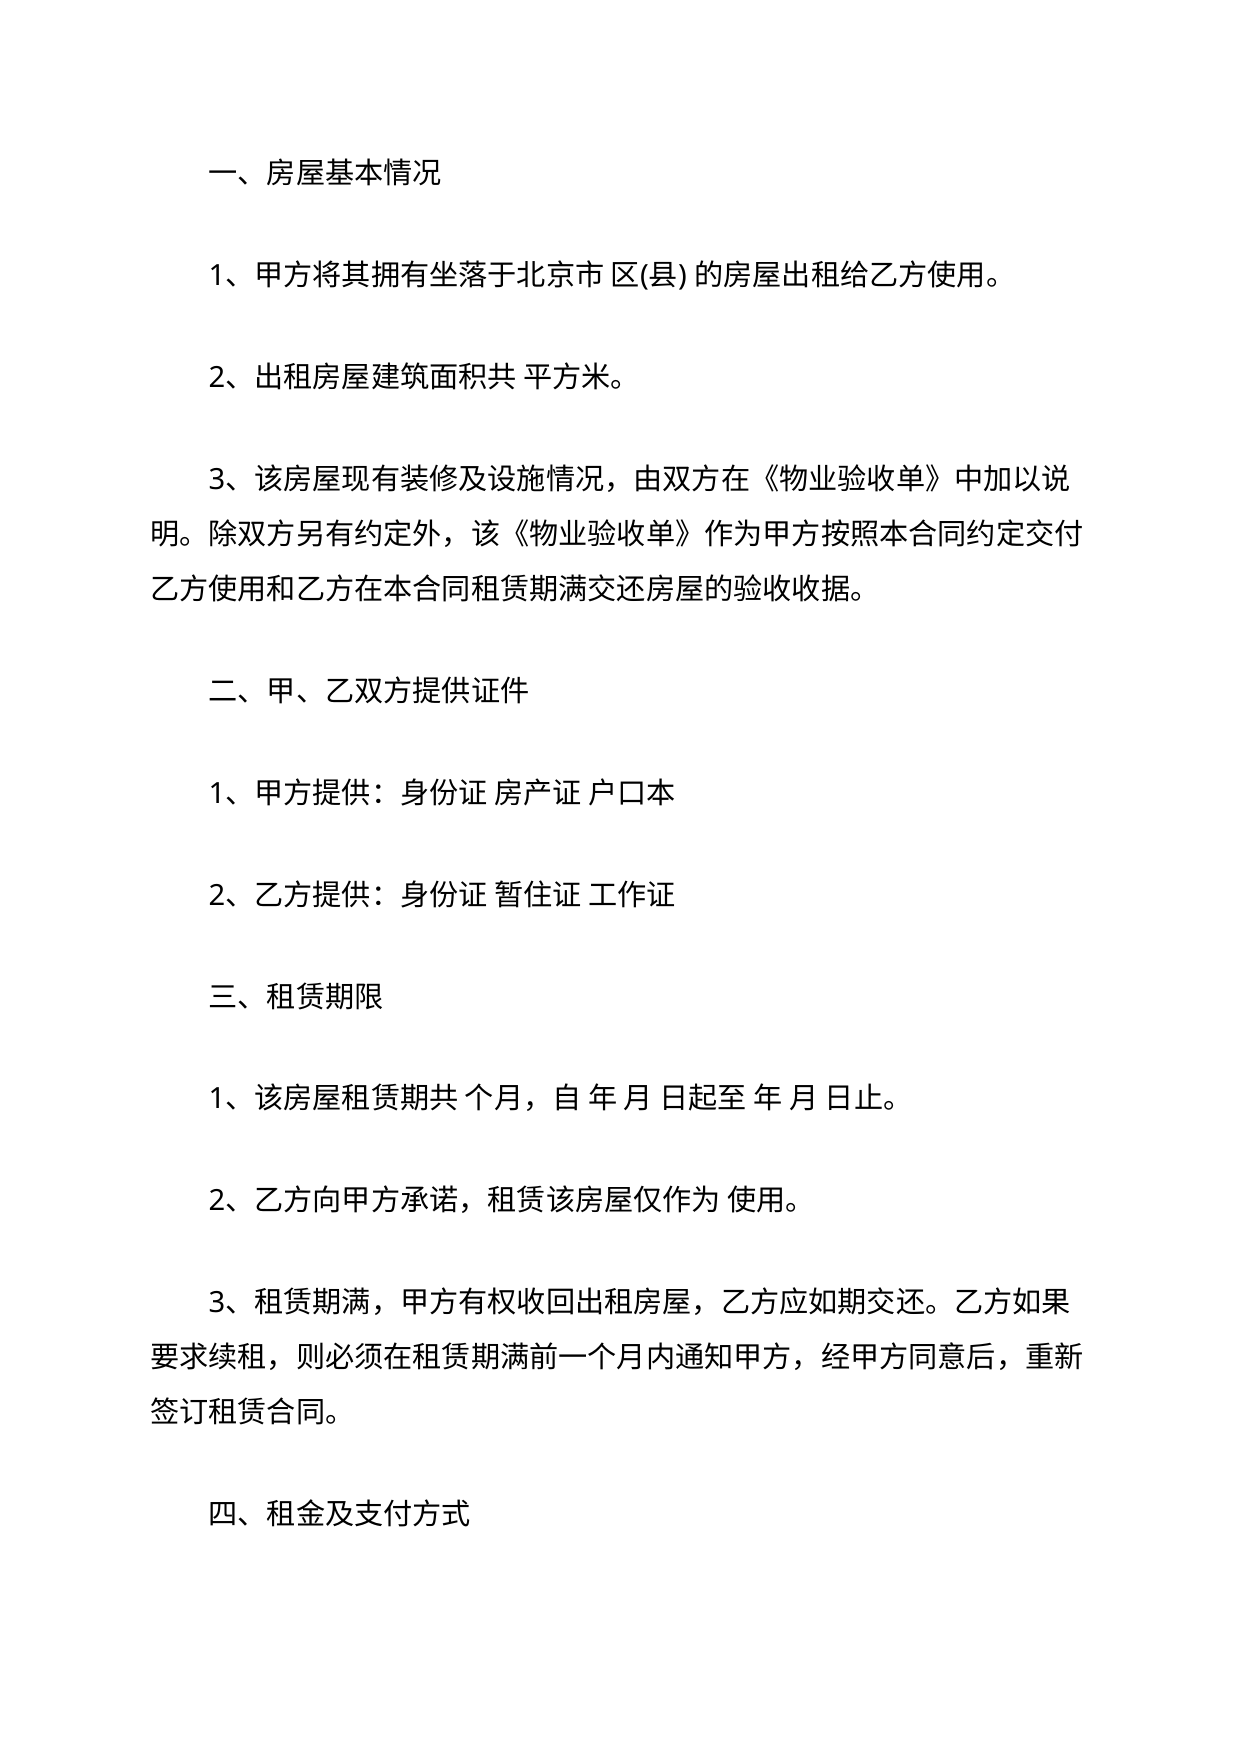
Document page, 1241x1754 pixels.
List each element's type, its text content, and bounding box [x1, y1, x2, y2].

text 1、该房屋租赁期共 个月，自 年 月 日起至 年 月 日止。 [150, 1075, 1090, 1117]
text 2、乙方提供：身份证 暂住证 工作证 [150, 871, 1090, 913]
text 二、甲、乙双方提供证件 [150, 667, 1090, 710]
text 1、甲方将其拥有坐落于北京市 区(县) 的房屋出租给乙方使用。 [150, 252, 1090, 294]
text 3、租赁期满，甲方有权收回出租房屋，乙方应如期交还。乙方如果要求续租，则必须在租赁期满前一个月内通知甲方，经甲方同意后，重新签订租赁合同。 [150, 1279, 1090, 1431]
text 四、租金及支付方式 [150, 1491, 1090, 1533]
text 2、乙方向甲方承诺，租赁该房屋仅作为 使用。 [150, 1177, 1090, 1219]
text 3、该房屋现有装修及设施情况，由双方在《物业验收单》中加以说明。除双方另有约定外，该《物业验收单》作为甲方按照本合同约定交付乙方使用和乙方在本合同租赁期满交还房屋的验收收据。 [150, 456, 1090, 608]
text 2、出租房屋建筑面积共 平方米。 [150, 354, 1090, 396]
text 三、租赁期限 [150, 973, 1090, 1015]
text 一、房屋基本情况 [150, 150, 1090, 192]
text 1、甲方提供：身份证 房产证 户口本 [150, 769, 1090, 812]
